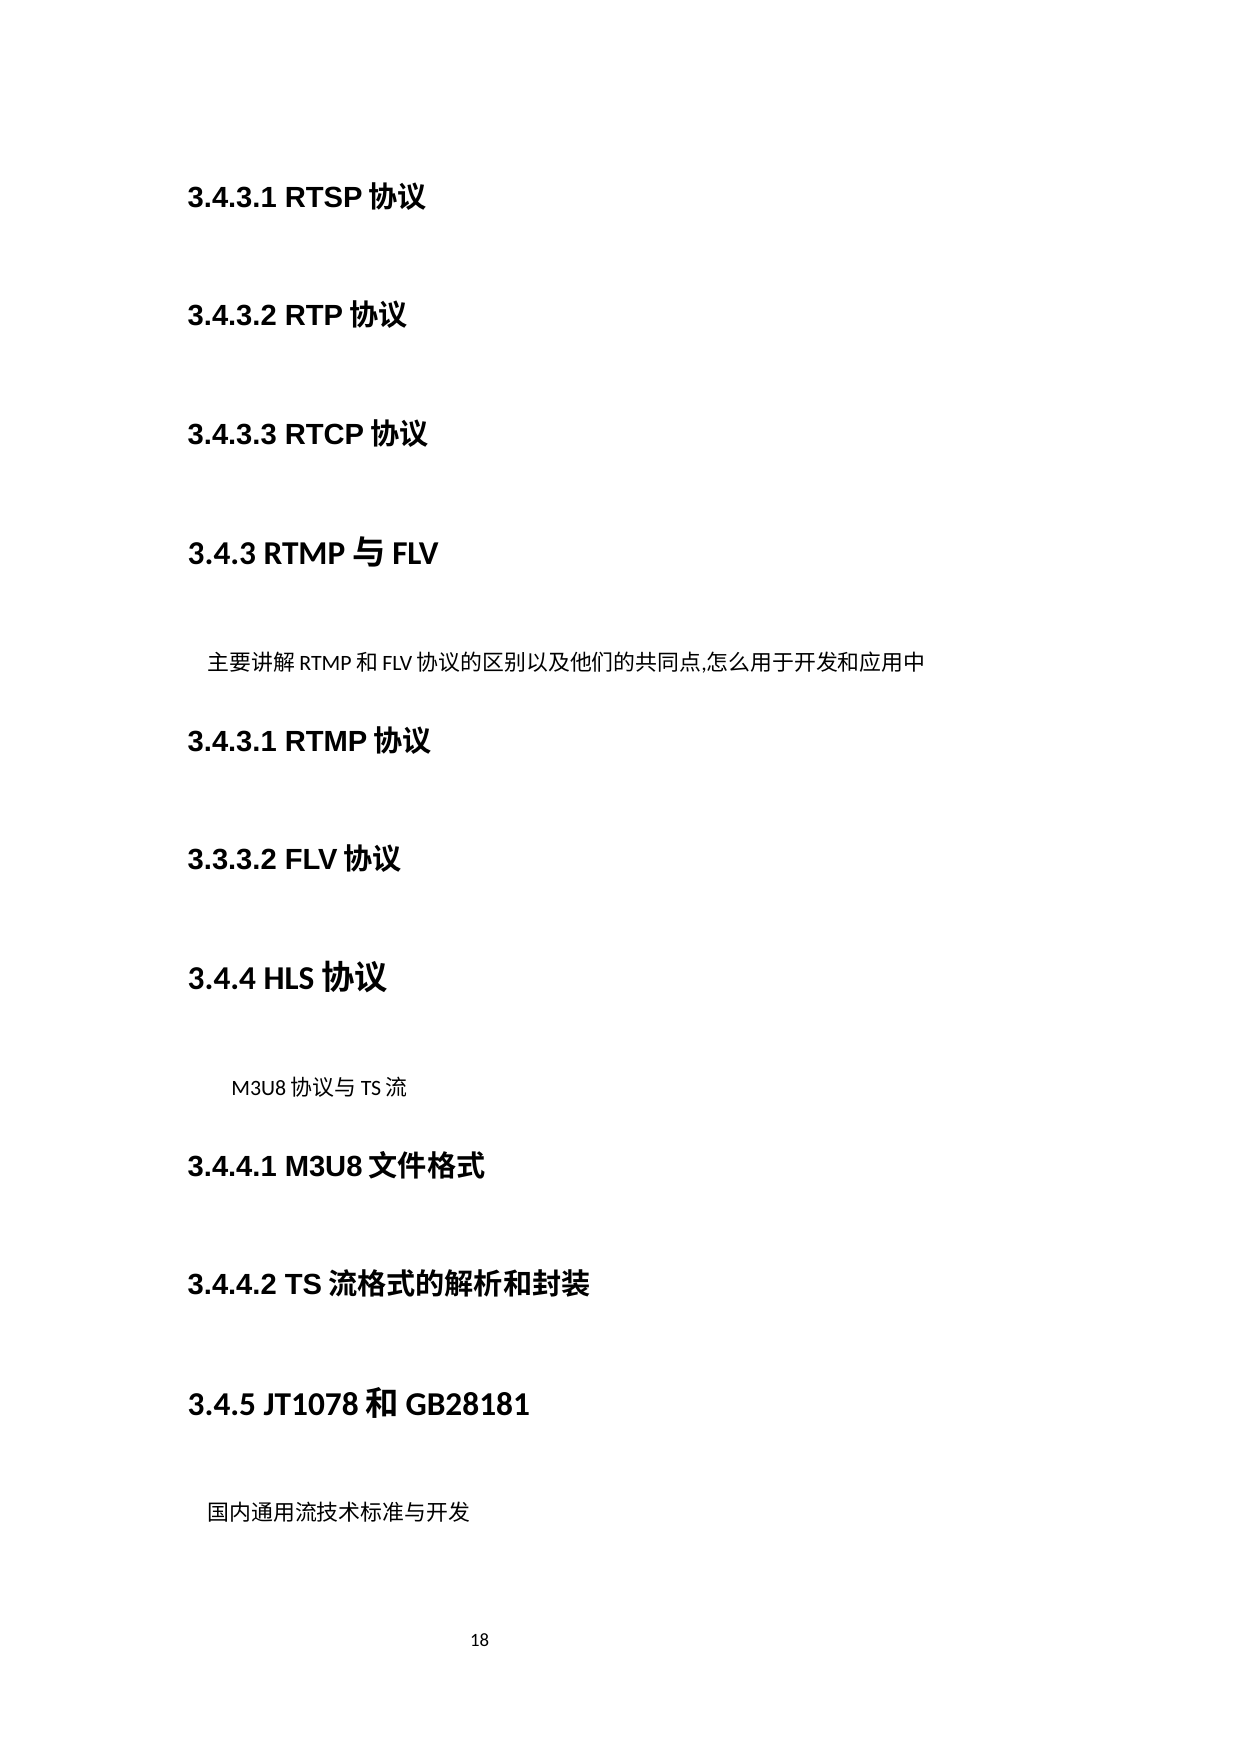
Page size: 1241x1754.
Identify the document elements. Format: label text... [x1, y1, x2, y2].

text M3U8协议与TS流 [187, 1069, 1053, 1102]
subtitle 3.4.3.2 RTP协议 [187, 280, 1053, 345]
subtitle 3.4.4.2 TS流格式的解析和封装 [187, 1249, 1053, 1314]
subtitle 3.4.4 HLS协议 [187, 943, 1053, 1008]
subtitle 3.4.3.1 RTSP协议 [187, 162, 1053, 227]
text 国内通用流技术标准与开发 [187, 1495, 1053, 1527]
subtitle 3.4.3.1 RTMP协议 [187, 706, 1053, 771]
text 主要讲解RTMP和FLV协议的区别以及他们的共同点,怎么用于开发和应用中 [187, 644, 1053, 677]
subtitle 3.4.4.1 M3U8文件格式 [187, 1131, 1053, 1196]
subtitle 3.4.3.3 RTCP协议 [187, 399, 1053, 464]
subtitle 3.4.5 JT1078和GB28181 [187, 1368, 1053, 1433]
subtitle 3.4.3 RTMP与FLV [187, 517, 1053, 582]
subtitle 3.3.3.2 FLV协议 [187, 824, 1053, 889]
